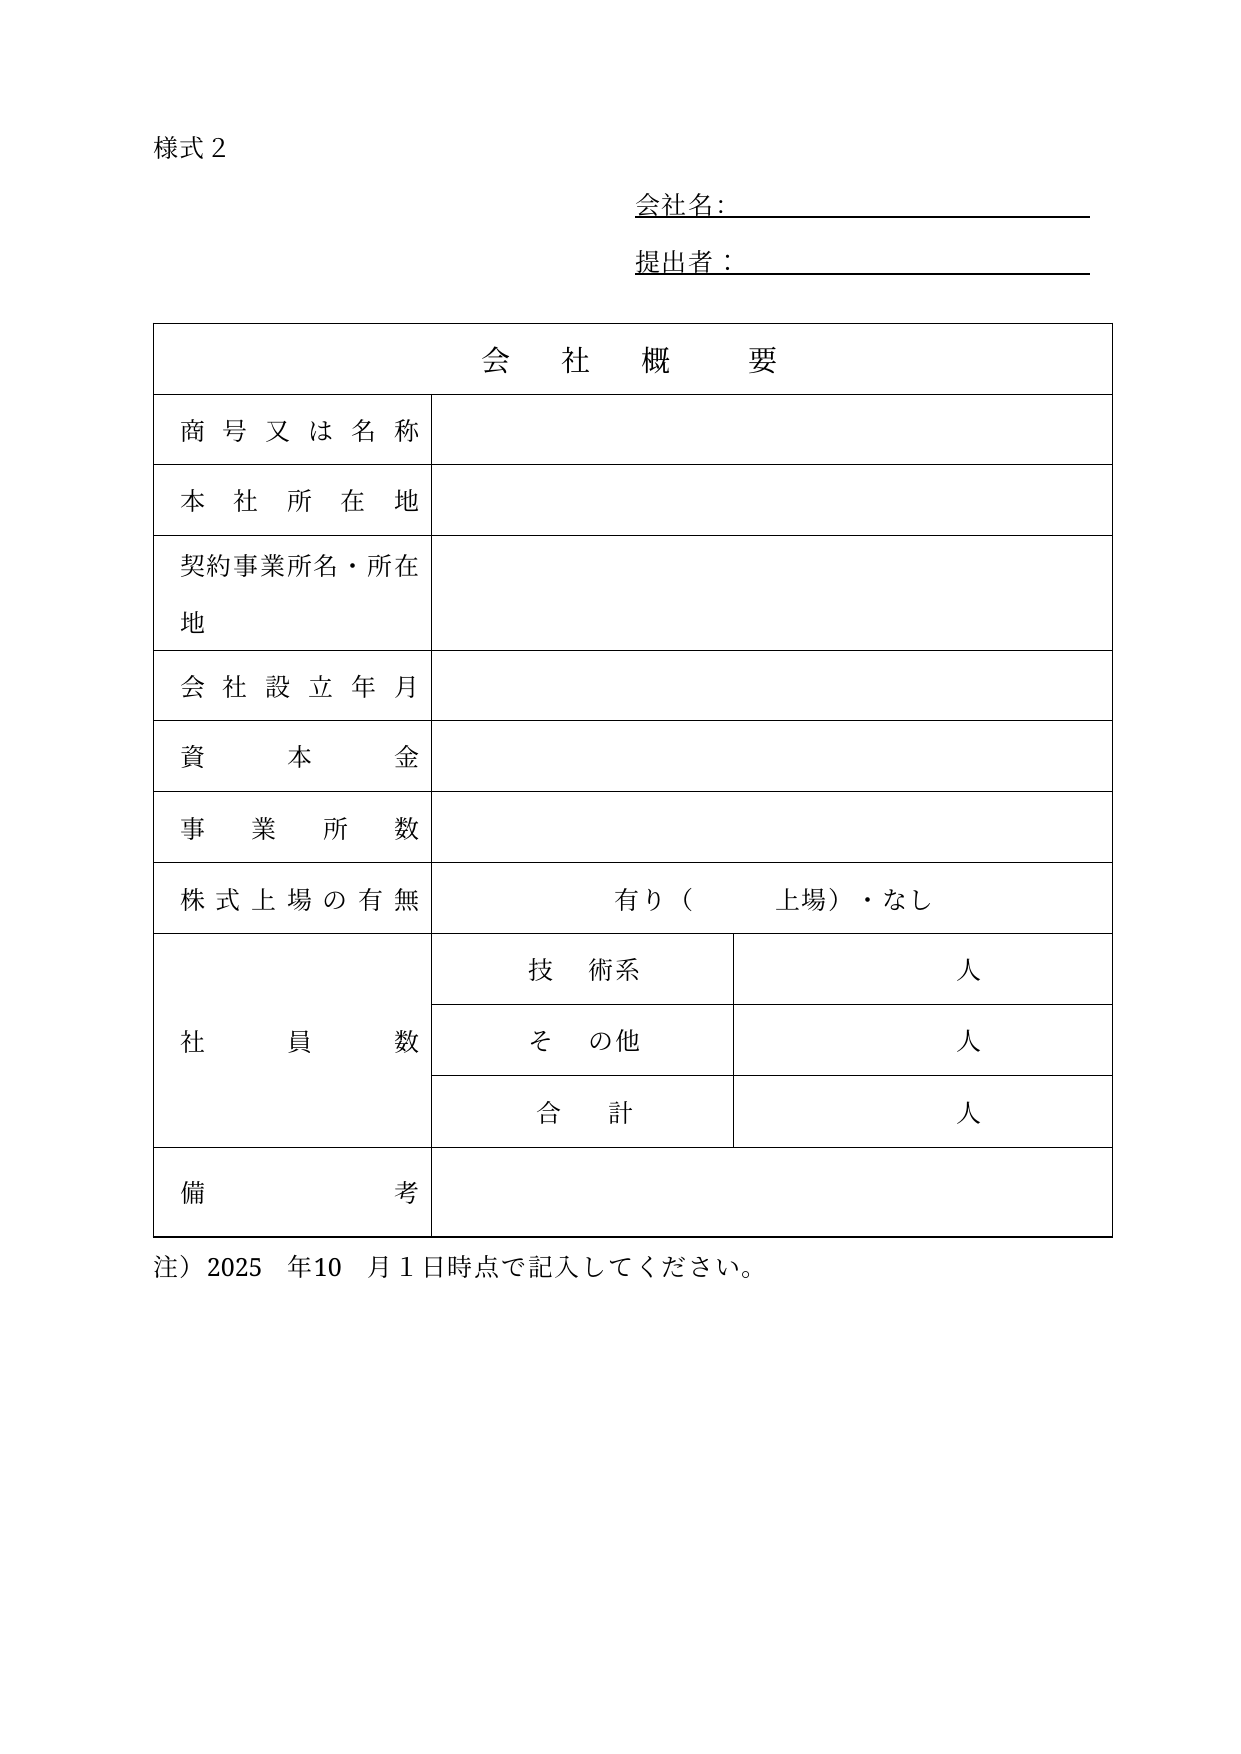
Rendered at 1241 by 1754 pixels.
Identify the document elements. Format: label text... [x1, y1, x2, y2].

table_cell 有り（ 上場）・なし [432, 863, 1112, 933]
table_cell 備考 [154, 1148, 431, 1236]
table_cell [432, 792, 1112, 862]
table_cell [432, 1148, 1112, 1236]
text 会社名： [153, 175, 1116, 232]
table_cell 人 [734, 1005, 1112, 1075]
text 提出者： [153, 232, 1116, 289]
table_cell 本社所在地 [154, 465, 431, 535]
text 様式２ [153, 118, 1102, 175]
table_cell [432, 651, 1112, 719]
table_header 会社概要 [154, 324, 1112, 394]
table_cell 社員数 [154, 934, 431, 1147]
table_cell 人 [734, 1076, 1112, 1147]
table_cell その他 [432, 1005, 733, 1075]
table_cell 株式上場の有無 [154, 863, 431, 933]
table_cell 契約事業所名・所在地 [154, 536, 431, 650]
table_cell 人 [734, 934, 1112, 1004]
table_cell 事業所数 [154, 792, 431, 862]
table_cell [432, 465, 1112, 535]
text 注）2025年10月１日時点で記入してください。 [153, 1237, 1117, 1294]
table_cell 技術系 [432, 934, 733, 1004]
table_cell [432, 536, 1112, 650]
table_cell 商号又は名称 [154, 395, 431, 464]
table_cell [432, 721, 1112, 791]
table_cell 資本金 [154, 721, 431, 791]
table_cell 会社設立年月 [154, 651, 431, 719]
table_cell [432, 395, 1112, 464]
table_cell 合計 [432, 1076, 733, 1147]
